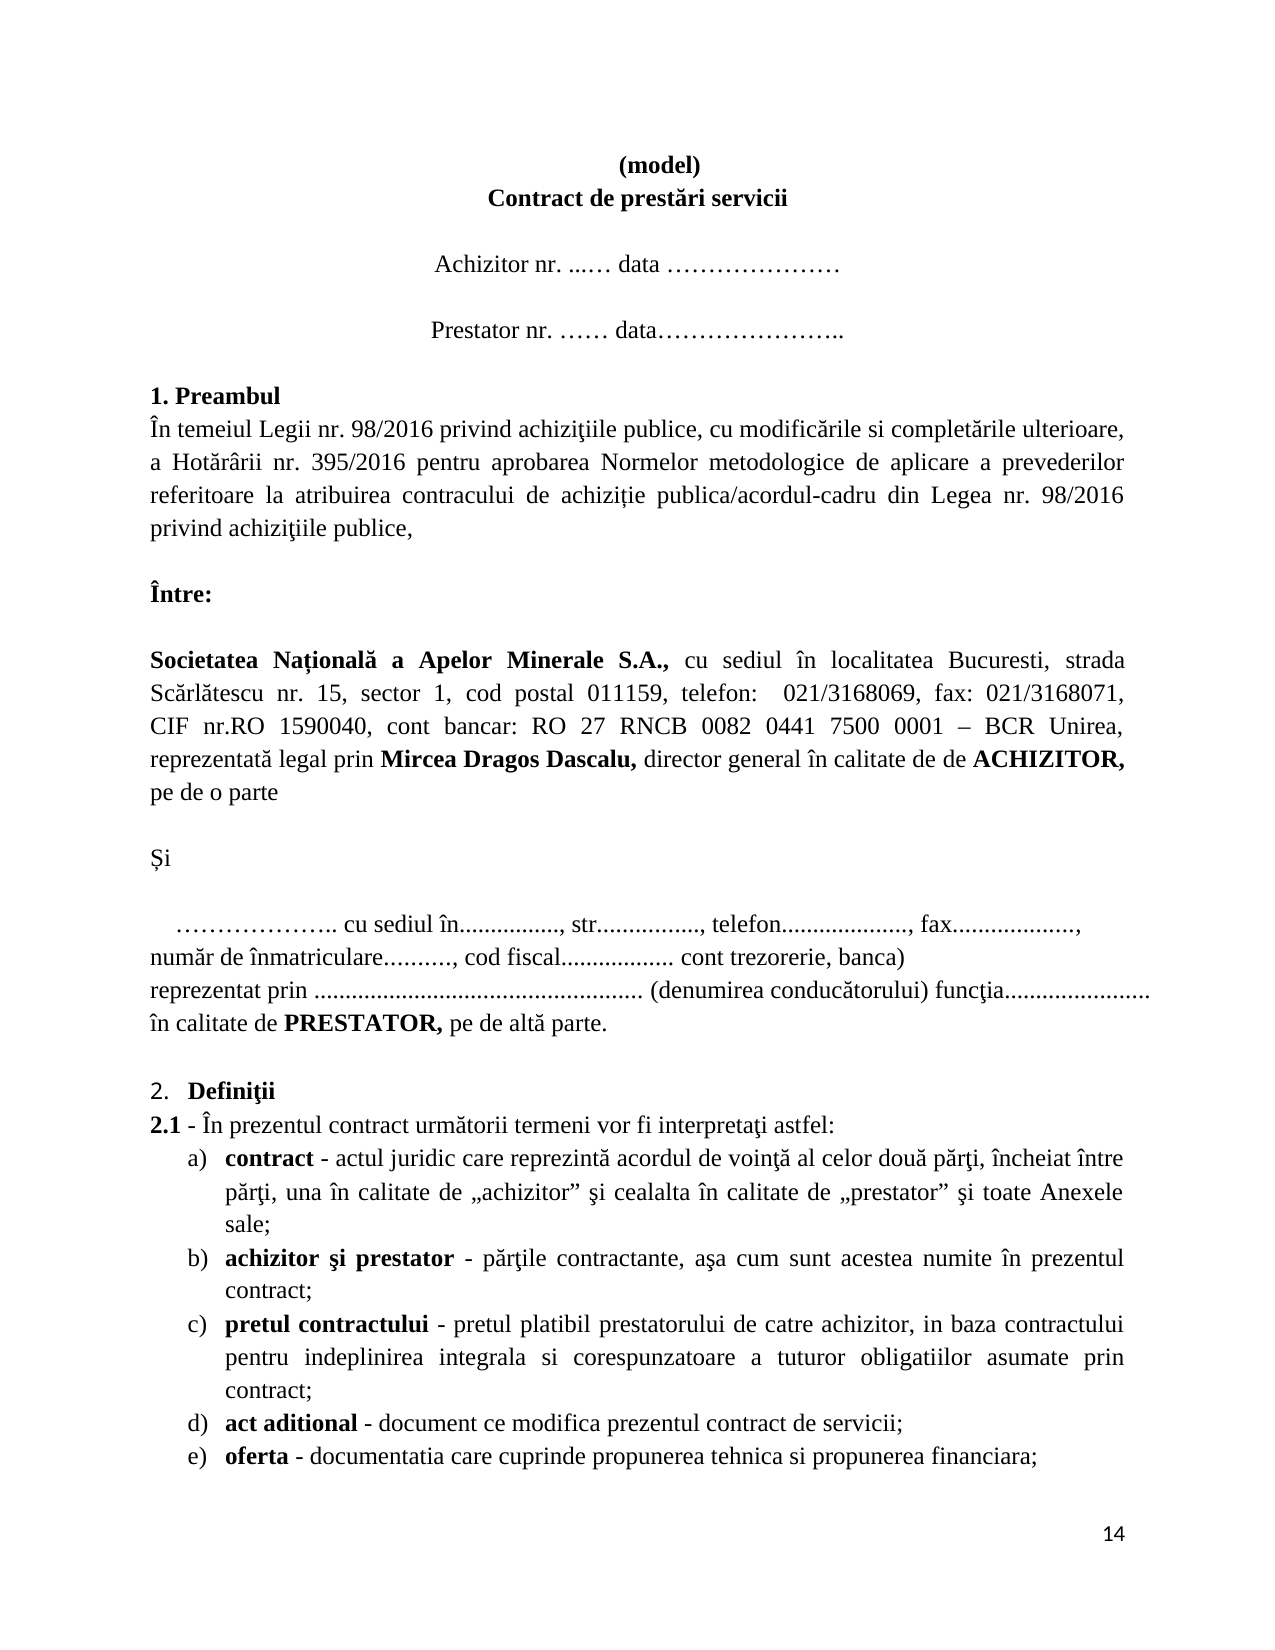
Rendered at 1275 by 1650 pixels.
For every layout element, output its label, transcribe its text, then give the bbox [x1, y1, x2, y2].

text Contract de prestări servicii [150, 183, 1125, 212]
text Prestator nr. …… data………………….. [150, 315, 1125, 344]
text în calitate de PRESTATOR, pe de altă parte. [150, 1008, 1125, 1037]
text 2.1 - În prezentul contract următorii termeni vor fi interpretaţi astfel: [150, 1111, 1125, 1139]
text În temeiul Legii nr. 98/2016 privind achiziţiile publice, cu modificările si completările ulterioare, a Hotărârii nr. 395/2016 pentru aprobarea Normelor metodologice de aplicare a prevederilor referitoare la atribuirea contracului de achiziție publica/acordul-cadru din Legea nr. 98/2016 privind achiziţiile publice, [150, 414, 1125, 542]
text (model) [194, 150, 1125, 179]
text Între: [150, 579, 1125, 608]
text Și [150, 843, 1125, 872]
list oferta - documentatia care cuprinde propunerea tehnica si propunerea financiara; [187, 1441, 1125, 1469]
list achizitor şi prestator - părţile contractante, aşa cum sunt acestea numite în prezentul contract; [187, 1243, 1125, 1304]
text reprezentat prin (denumirea conducătorului) funcţia [150, 976, 1125, 1004]
text Achizitor nr. ...… data ………………… [150, 249, 1125, 278]
text ……………….. cu sediul în................, str ...., telefon , fax , număr de înmatriculare , cod fiscal cont trezorerie, banca) [150, 909, 1125, 971]
list pretul contractului - pretul platibil prestatorului de catre achizitor, in baza contractului pentru indeplinirea integrala si corespunzatoare a tuturor obligatiilor asumate prin contract; [187, 1309, 1125, 1403]
list act aditional - document ce modifica prezentul contract de servicii; [187, 1408, 1125, 1436]
list contract - actul juridic care reprezintă acordul de voinţă al celor două părţi, încheiat între părţi, una în calitate de „achizitor” şi cealalta în calitate de „prestator” şi toate Anexele sale; [187, 1143, 1125, 1238]
text 1. Preambul [150, 381, 1125, 410]
list Definiţii [150, 1074, 1125, 1106]
text Societatea Națională a Apelor Minerale S.A., cu sediul în localitatea Bucuresti, strada Scărlătescu nr. 15, sector 1, cod postal 011159, telefon: 021/3168069, fax: 021/3168071, CIF nr.RO 1590040, cont bancar: RO 27 RNCB 0082 0441 7500 0001 – BCR Unirea, reprezentată legal prin Mircea Dragos Dascalu, director general în calitate de de ACHIZITOR, pe de o parte [150, 645, 1125, 806]
